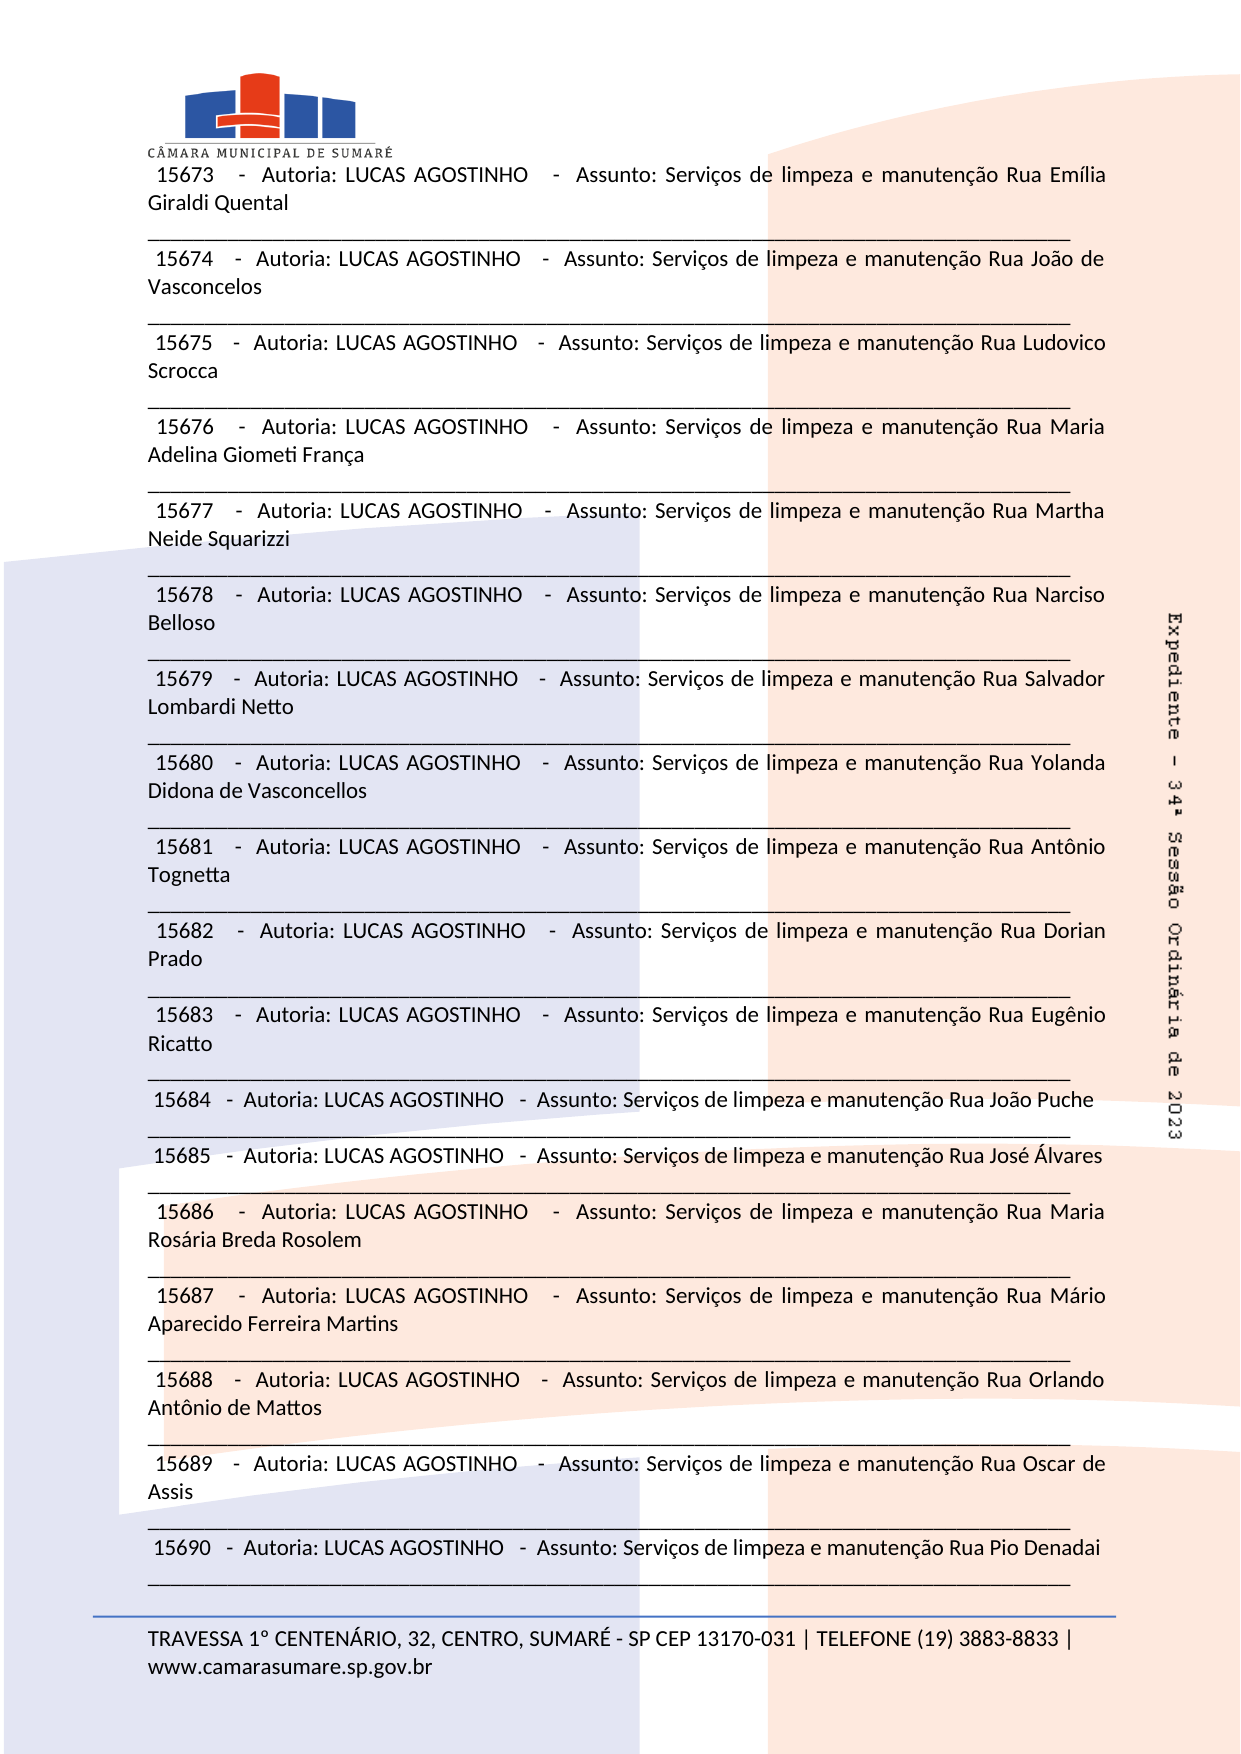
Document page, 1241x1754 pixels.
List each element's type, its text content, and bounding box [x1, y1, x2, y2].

text _________________________________________________________________________________ [148, 1337, 1107, 1365]
text _________________________________________________________________________________ [148, 636, 1107, 664]
text _________________________________________________________________________________ [148, 1561, 1107, 1589]
text 15677 - Autoria: LUCAS AGOSTINHO - Assunto: Serviços de limpeza e manutenção Rua Martha Neide Squarizzi [148, 496, 1107, 552]
text _________________________________________________________________________________ [148, 973, 1107, 1001]
text 15676 - Autoria: LUCAS AGOSTINHO - Assunto: Serviços de limpeza e manutenção Rua Maria Adelina Giometi França [148, 412, 1107, 468]
text _________________________________________________________________________________ [148, 1057, 1107, 1085]
text 15685 - Autoria: LUCAS AGOSTINHO - Assunto: Serviços de limpeza e manutenção Rua José Álvares [148, 1141, 1107, 1169]
text 15678 - Autoria: LUCAS AGOSTINHO - Assunto: Serviços de limpeza e manutenção Rua Narciso Belloso [148, 580, 1107, 636]
text _________________________________________________________________________________ [148, 1505, 1107, 1533]
text _________________________________________________________________________________ [148, 804, 1107, 832]
text _________________________________________________________________________________ [148, 1253, 1107, 1281]
text 15674 - Autoria: LUCAS AGOSTINHO - Assunto: Serviços de limpeza e manutenção Rua João de Vasconcelos [148, 244, 1107, 300]
text _________________________________________________________________________________ [148, 300, 1107, 328]
picture [1142, 609, 1205, 1145]
text 15684 - Autoria: LUCAS AGOSTINHO - Assunto: Serviços de limpeza e manutenção Rua João Puche [148, 1085, 1107, 1113]
text 15689 - Autoria: LUCAS AGOSTINHO - Assunto: Serviços de limpeza e manutenção Rua Oscar de Assis [148, 1449, 1107, 1505]
text _________________________________________________________________________________ [148, 384, 1107, 412]
text _________________________________________________________________________________ [148, 468, 1107, 496]
text _________________________________________________________________________________ [148, 720, 1107, 748]
text 15688 - Autoria: LUCAS AGOSTINHO - Assunto: Serviços de limpeza e manutenção Rua Orlando Antônio de Mattos [148, 1365, 1107, 1421]
text 15673 - Autoria: LUCAS AGOSTINHO - Assunto: Serviços de limpeza e manutenção Rua Emília Giraldi Quental [148, 160, 1107, 216]
text _________________________________________________________________________________ [148, 216, 1107, 244]
text 15675 - Autoria: LUCAS AGOSTINHO - Assunto: Serviços de limpeza e manutenção Rua Ludovico Scrocca [148, 328, 1107, 384]
text 15681 - Autoria: LUCAS AGOSTINHO - Assunto: Serviços de limpeza e manutenção Rua Antônio Tognetta [148, 832, 1107, 888]
text _________________________________________________________________________________ [148, 1421, 1107, 1449]
text 15679 - Autoria: LUCAS AGOSTINHO - Assunto: Serviços de limpeza e manutenção Rua Salvador Lombardi Netto [148, 664, 1107, 720]
text 15687 - Autoria: LUCAS AGOSTINHO - Assunto: Serviços de limpeza e manutenção Rua Mário Aparecido Ferreira Martins [148, 1281, 1107, 1337]
text _________________________________________________________________________________ [148, 888, 1107, 917]
text 15686 - Autoria: LUCAS AGOSTINHO - Assunto: Serviços de limpeza e manutenção Rua Maria Rosária Breda Rosolem [148, 1197, 1107, 1253]
text _________________________________________________________________________________ [148, 1169, 1107, 1197]
text _________________________________________________________________________________ [148, 1113, 1107, 1141]
text 15690 - Autoria: LUCAS AGOSTINHO - Assunto: Serviços de limpeza e manutenção Rua Pio Denadai [148, 1533, 1107, 1561]
text 15682 - Autoria: LUCAS AGOSTINHO - Assunto: Serviços de limpeza e manutenção Rua Dorian Prado [148, 917, 1107, 973]
text _________________________________________________________________________________ [148, 552, 1107, 580]
text 15680 - Autoria: LUCAS AGOSTINHO - Assunto: Serviços de limpeza e manutenção Rua Yolanda Didona de Vasconcellos [148, 748, 1107, 804]
text 15683 - Autoria: LUCAS AGOSTINHO - Assunto: Serviços de limpeza e manutenção Rua Eugênio Ricatto [148, 1001, 1107, 1057]
picture [147, 73, 394, 160]
